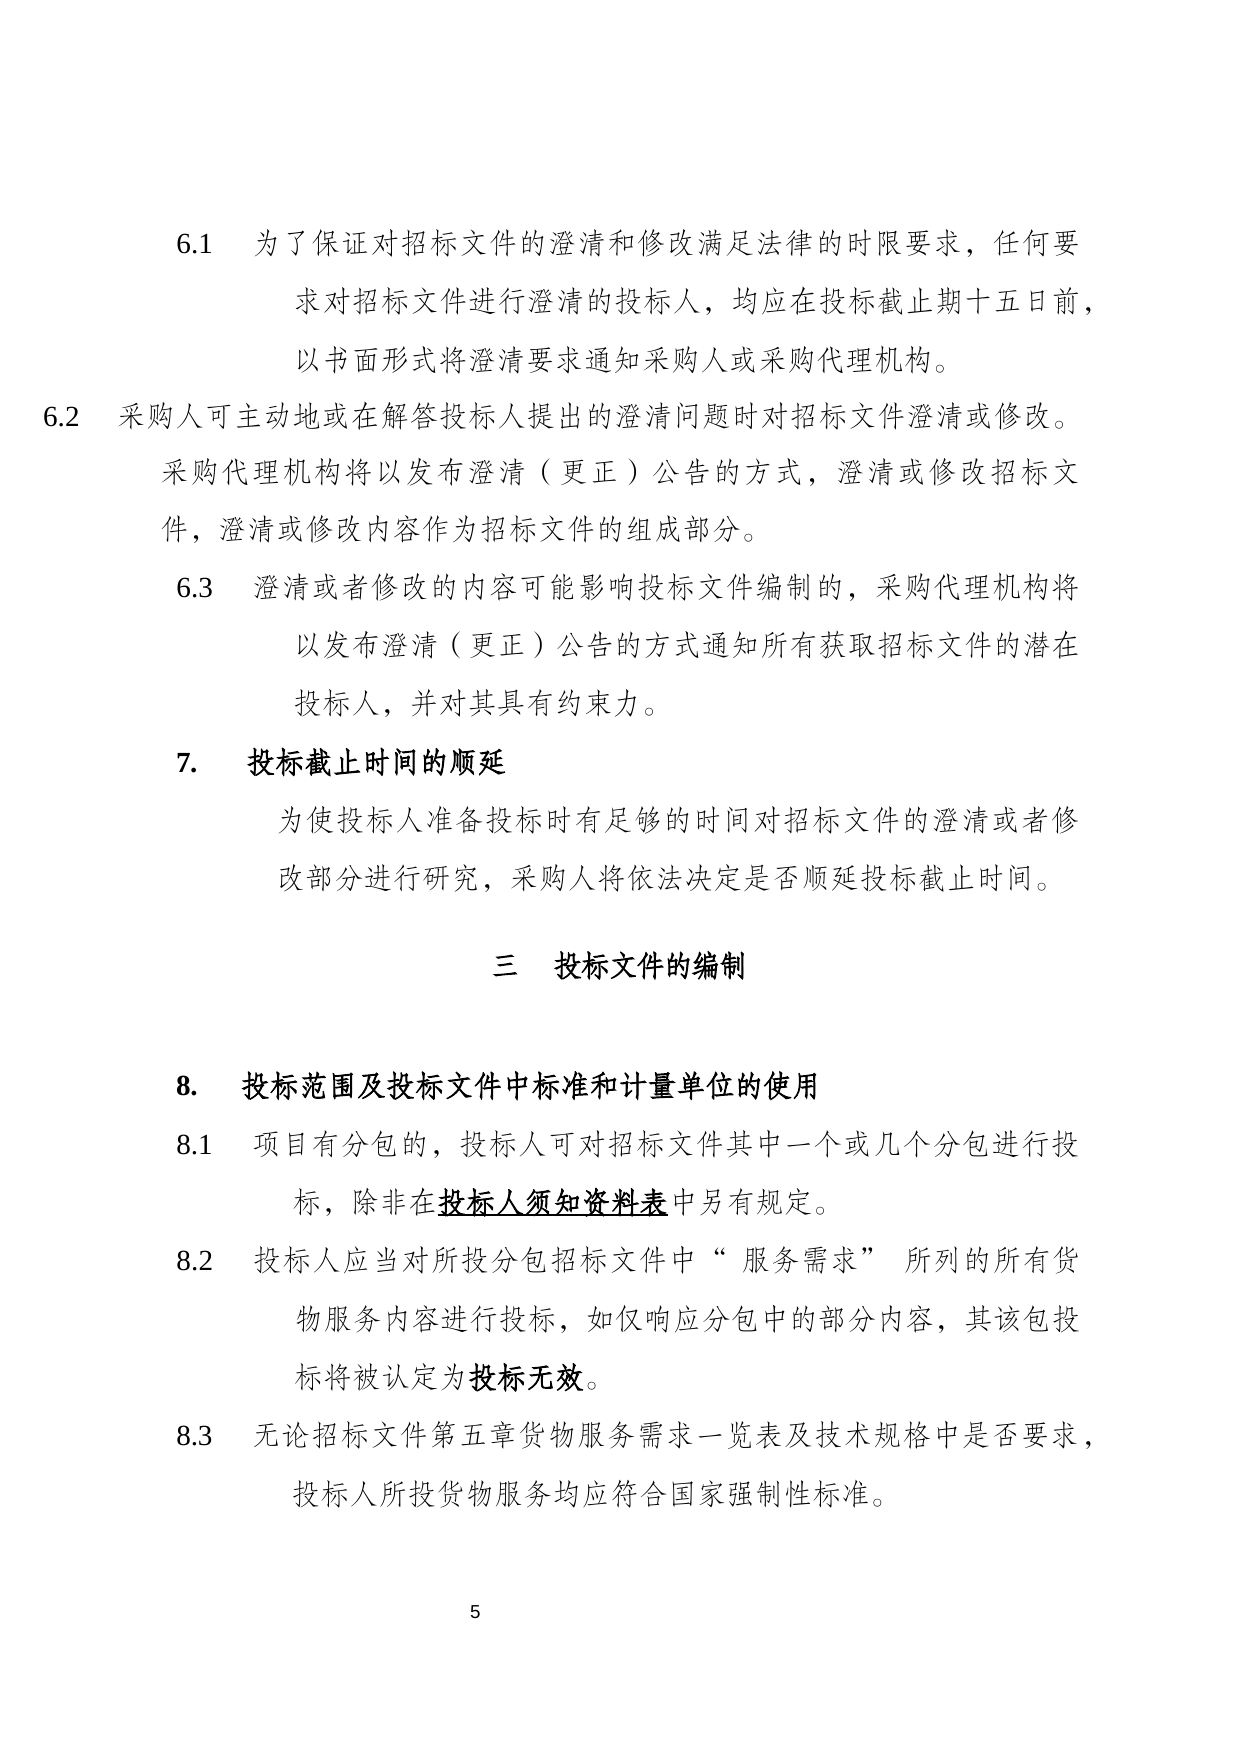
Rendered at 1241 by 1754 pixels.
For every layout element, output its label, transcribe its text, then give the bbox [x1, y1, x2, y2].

text 8.1 项目有分包的，投标人可对招标文件其中一个或几个分包进行投标，除非在投标人须知资料表中另有规定。 [176, 1107, 1081, 1224]
text 6.2 采购人可主动地或在解答投标人提出的澄清问题时对招标文件澄清或修改。采购代理机构将以发布澄清（更正）公告的方式，澄清或修改招标文件，澄清或修改内容作为招标文件的组成部分。 [43, 382, 1081, 550]
text 8.2 投标人应当对所投分包招标文件中“ 服务需求” 所列的所有货物服务内容进行投标，如仅响应分包中的部分内容，其该包投标将被认定为投标无效。 [176, 1224, 1081, 1399]
text 为使投标人准备投标时有足够的时间对招标文件的澄清或者修改部分进行研究，采购人将依法决定是否顺延投标截止时间。 [276, 784, 1081, 900]
text 三 投标文件的编制 [159, 950, 1081, 983]
text 7. 投标截止时间的顺延 [176, 725, 1081, 784]
text 6.3 澄清或者修改的内容可能影响投标文件编制的，采购代理机构将以发布澄清（更正）公告的方式通知所有获取招标文件的潜在投标人，并对其具有约束力。 [176, 550, 1081, 725]
text 8. 投标范围及投标文件中标准和计量单位的使用 [176, 1049, 1081, 1107]
text 6.1 为了保证对招标文件的澄清和修改满足法律的时限要求，任何要求对招标文件进行澄清的投标人，均应在投标截止期十五日前，以书面形式将澄清要求通知采购人或采购代理机构。 [176, 207, 1081, 382]
text 8.3 无论招标文件第五章货物服务需求一览表及技术规格中是否要求，投标人所投货物服务均应符合国家强制性标准。 [176, 1399, 1081, 1516]
